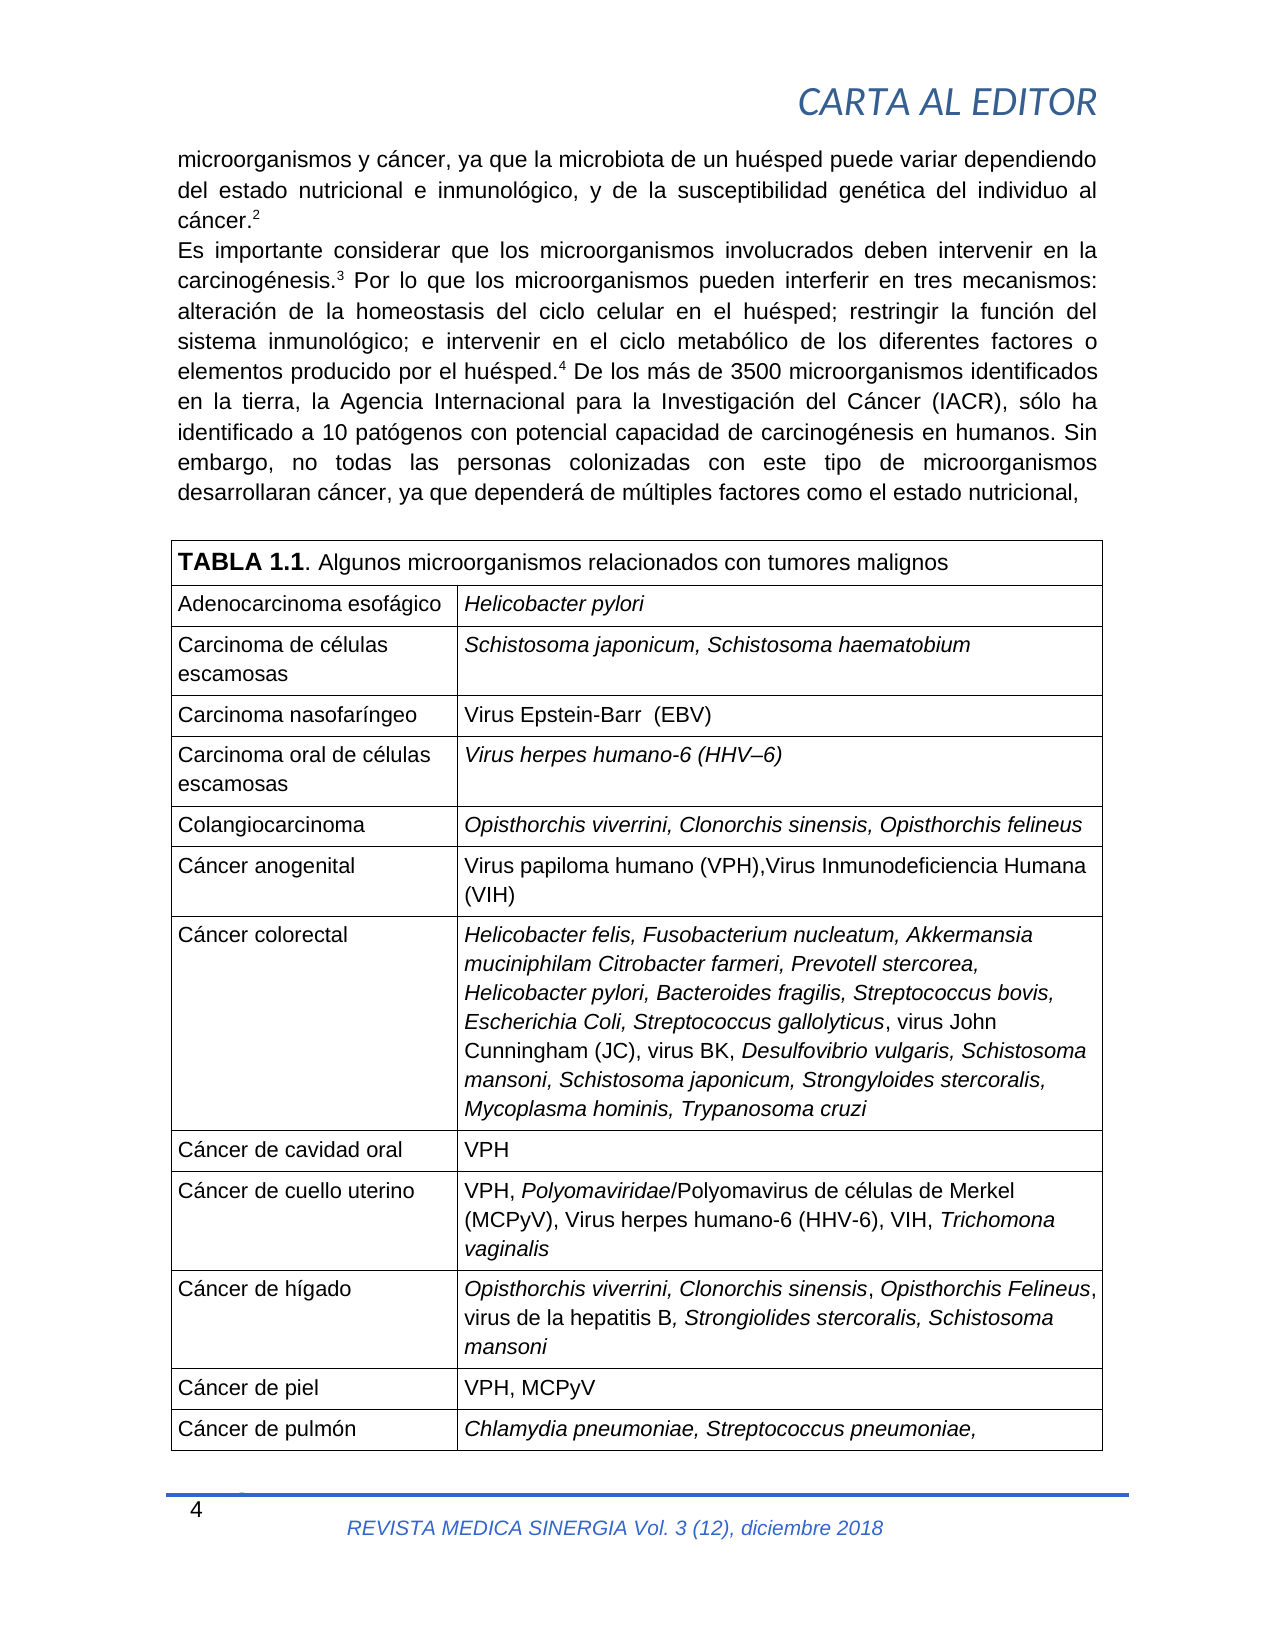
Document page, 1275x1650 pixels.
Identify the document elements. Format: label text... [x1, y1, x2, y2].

text Es importante considerar que los microorganismos involucrados deben intervenir en la carcinogénesis.3 Por lo que los microorganismos pueden interferir en tres mecanismos: alteración de la homeostasis del ciclo celular en el huésped; restringir la función del sistema inmunológico; e intervenir en el ciclo metabólico de los diferentes factores o elementos producido por el huésped.4 De los más de 3500 microorganismos identificados en la tierra, la Agencia Internacional para la Investigación del Cáncer (IACR), sólo ha identificado a 10 patógenos con potencial capacidad de carcinogénesis en humanos. Sin embargo, no todas las personas colonizadas con este tipo de microorganismos desarrollaran cáncer, ya que dependerá de múltiples factores como el estado nutricional, [177, 237, 1098, 505]
table_cell Cáncer de cuello uterino [172, 1172, 457, 1270]
table_cell Helicobacter pylori [458, 586, 1102, 626]
table_cell Cáncer anogenital [172, 847, 457, 916]
table_cell Cáncer de hígado [172, 1271, 457, 1368]
table_cell Schistosoma japonicum, Schistosoma haematobium [458, 627, 1102, 695]
table_cell Cáncer colorectal [172, 917, 457, 1130]
table_cell Virus herpes humano-6 (HHV–6) [458, 737, 1102, 806]
table_cell Adenocarcinoma esofágico [172, 586, 457, 626]
table_cell Chlamydia pneumoniae, Streptococcus pneumoniae, [458, 1410, 1102, 1450]
table_cell Carcinoma oral de células escamosas [172, 737, 457, 806]
table_cell Cáncer de cavidad oral [172, 1131, 457, 1171]
table_cell Carcinoma nasofaríngeo [172, 696, 457, 736]
table_header TABLA 1.1. Algunos microorganismos relacionados con tumores malignos [172, 541, 1102, 584]
table_cell VPH, MCPyV [458, 1369, 1102, 1409]
table_cell Opisthorchis viverrini, Clonorchis sinensis, Opisthorchis Felineus, virus de la hepatitis B, Strongiolides stercoralis, Schistosoma mansoni [458, 1271, 1102, 1368]
table_cell Opisthorchis viverrini, Clonorchis sinensis, Opisthorchis felineus [458, 807, 1102, 846]
table_cell Carcinoma de células escamosas [172, 627, 457, 695]
table_cell Cáncer de piel [172, 1369, 457, 1409]
table_cell Virus Epstein-Barr (EBV) [458, 696, 1102, 736]
table_cell Virus papiloma humano (VPH),Virus Inmunodeficiencia Humana (VIH) [458, 847, 1102, 916]
table_cell Cáncer de pulmón [172, 1410, 457, 1450]
table_cell VPH [458, 1131, 1102, 1171]
table_cell Helicobacter felis, Fusobacterium nucleatum, Akkermansia muciniphilam Citrobacter farmeri, Prevotell stercorea, Helicobacter pylori, Bacteroides fragilis, Streptococcus bovis, Escherichia Coli, Streptococcus gallolyticus, virus John Cunningham (JC), virus BK, Desulfovibrio vulgaris, Schistosoma mansoni, Schistosoma japonicum, Strongyloides stercoralis, Mycoplasma hominis, Trypanosoma cruzi [458, 917, 1102, 1130]
text microorganismos y cáncer, ya que la microbiota de un huésped puede variar dependiendo del estado nutricional e inmunológico, y de la susceptibilidad genética del individuo al cáncer.2 [177, 146, 1098, 233]
table_cell Colangiocarcinoma [172, 807, 457, 846]
table_cell VPH, Polyomaviridae/Polyomavirus de células de Merkel (MCPyV), Virus herpes humano-6 (HHV-6), VIH, Trichomona vaginalis [458, 1172, 1102, 1270]
